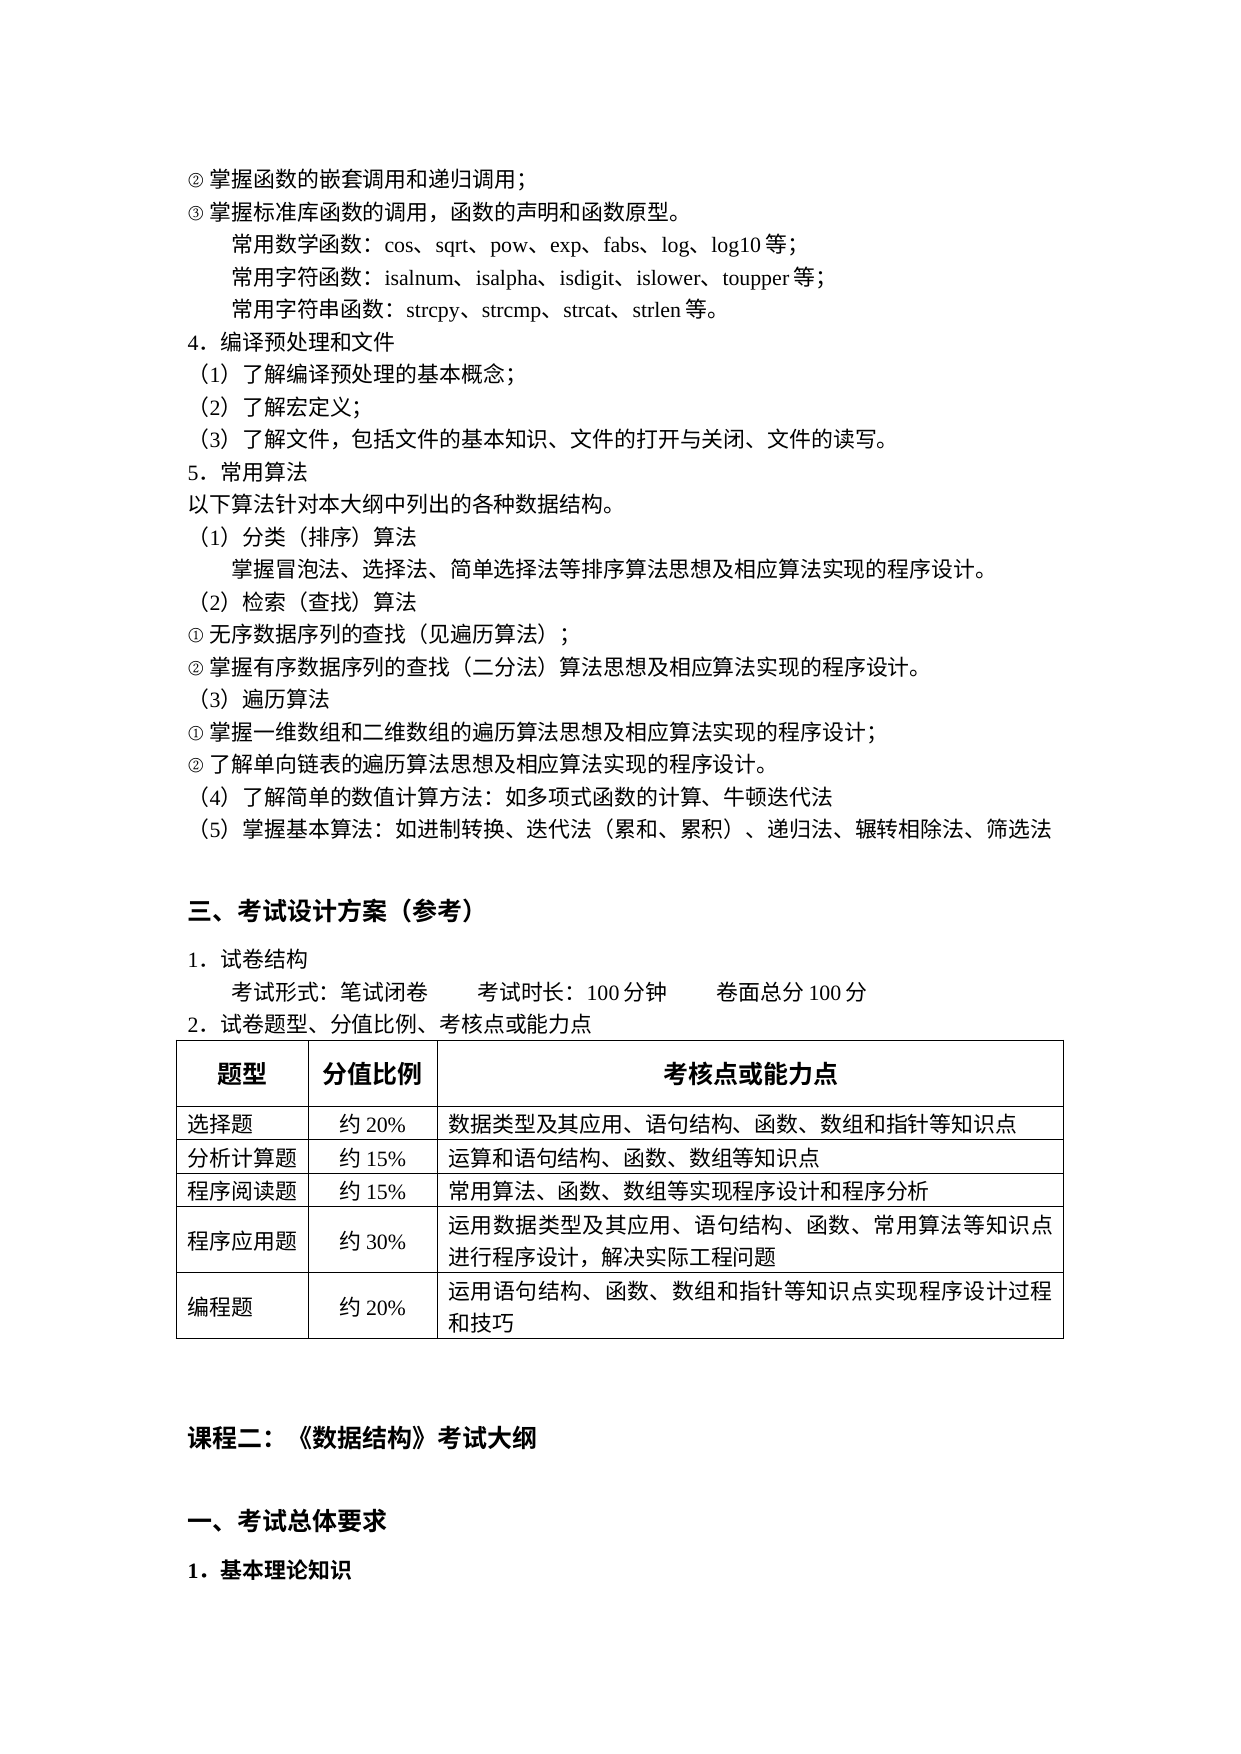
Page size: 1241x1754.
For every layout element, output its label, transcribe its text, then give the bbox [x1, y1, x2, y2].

text 常用字符函数：isalnum、isalpha、isdigit、islower、toupper等； [187, 259, 1053, 292]
text （4）了解简单的数值计算方法：如多项式函数的计算、牛顿迭代法 [187, 779, 1053, 812]
text ① 无序数据序列的查找（见遍历算法）； [187, 617, 1053, 649]
table_header 考核点或能力点 [438, 1041, 1063, 1106]
text （3）了解文件，包括文件的基本知识、文件的打开与关闭、文件的读写。 [187, 422, 1053, 454]
table_cell 数据类型及其应用、语句结构、函数、数组和指针等知识点 [438, 1107, 1063, 1139]
text ① 掌握一维数组和二维数组的遍历算法思想及相应算法实现的程序设计； [187, 714, 1053, 747]
text 常用字符串函数：strcpy、strcmp、strcat、strlen等。 [187, 292, 1053, 324]
text 常用数学函数：cos、sqrt、pow、exp、fabs、log、log10等； [187, 227, 1053, 259]
table_cell 运算和语句结构、函数、数组等知识点 [438, 1140, 1063, 1173]
text （3）遍历算法 [187, 682, 1053, 714]
table_cell 常用算法、函数、数组等实现程序设计和程序分析 [438, 1174, 1063, 1206]
text （2）检索（查找）算法 [187, 584, 1053, 617]
text ② 掌握函数的嵌套调用和递归调用； [187, 162, 1053, 194]
text 三、考试设计方案（参考） [187, 877, 1053, 942]
table_cell 约20% [309, 1107, 437, 1139]
table_cell 约15% [309, 1140, 437, 1173]
text ③ 掌握标准库函数的调用，函数的声明和函数原型。 [187, 194, 1053, 227]
text （1）分类（排序）算法 [187, 519, 1053, 552]
table_cell 运用语句结构、函数、数组和指针等知识点实现程序设计过程和技巧 [438, 1273, 1063, 1338]
table_header 分值比例 [309, 1041, 437, 1106]
text 一、考试总体要求 [187, 1487, 1053, 1552]
text 掌握冒泡法、选择法、简单选择法等排序算法思想及相应算法实现的程序设计。 [187, 552, 1053, 584]
text 以下算法针对本大纲中列出的各种数据结构。 [187, 487, 1053, 519]
table_cell 运用数据类型及其应用、语句结构、函数、常用算法等知识点进行程序设计，解决实际工程问题 [438, 1207, 1063, 1272]
table_cell 约15% [309, 1174, 437, 1206]
table_cell 分析计算题 [177, 1140, 308, 1173]
table_cell 选择题 [177, 1107, 308, 1139]
text （2）了解宏定义； [187, 389, 1053, 422]
table_cell 程序阅读题 [177, 1174, 308, 1206]
text 4．编译预处理和文件 [187, 324, 1053, 357]
text ② 掌握有序数据序列的查找（二分法）算法思想及相应算法实现的程序设计。 [187, 649, 1053, 682]
text 2．试卷题型、分值比例、考核点或能力点 [187, 1007, 1053, 1039]
text 1．试卷结构 [187, 942, 1053, 974]
text 5．常用算法 [187, 454, 1053, 487]
text （5）掌握基本算法：如进制转换、迭代法（累和、累积）、递归法、辗转相除法、筛选法 [187, 812, 1053, 844]
table_cell 编程题 [177, 1273, 308, 1338]
text ② 了解单向链表的遍历算法思想及相应算法实现的程序设计。 [187, 747, 1053, 779]
table_cell 约20% [309, 1273, 437, 1338]
text （1）了解编译预处理的基本概念； [187, 357, 1053, 389]
table_cell 程序应用题 [177, 1207, 308, 1272]
table_cell 约30% [309, 1207, 437, 1272]
table_header 题型 [177, 1041, 308, 1106]
text 考试形式：笔试闭卷 考试时长：100分钟 卷面总分100分 [187, 974, 1053, 1007]
text 课程二：《数据结构》考试大纲 [187, 1404, 1053, 1469]
text 1．基本理论知识 [187, 1552, 1053, 1585]
